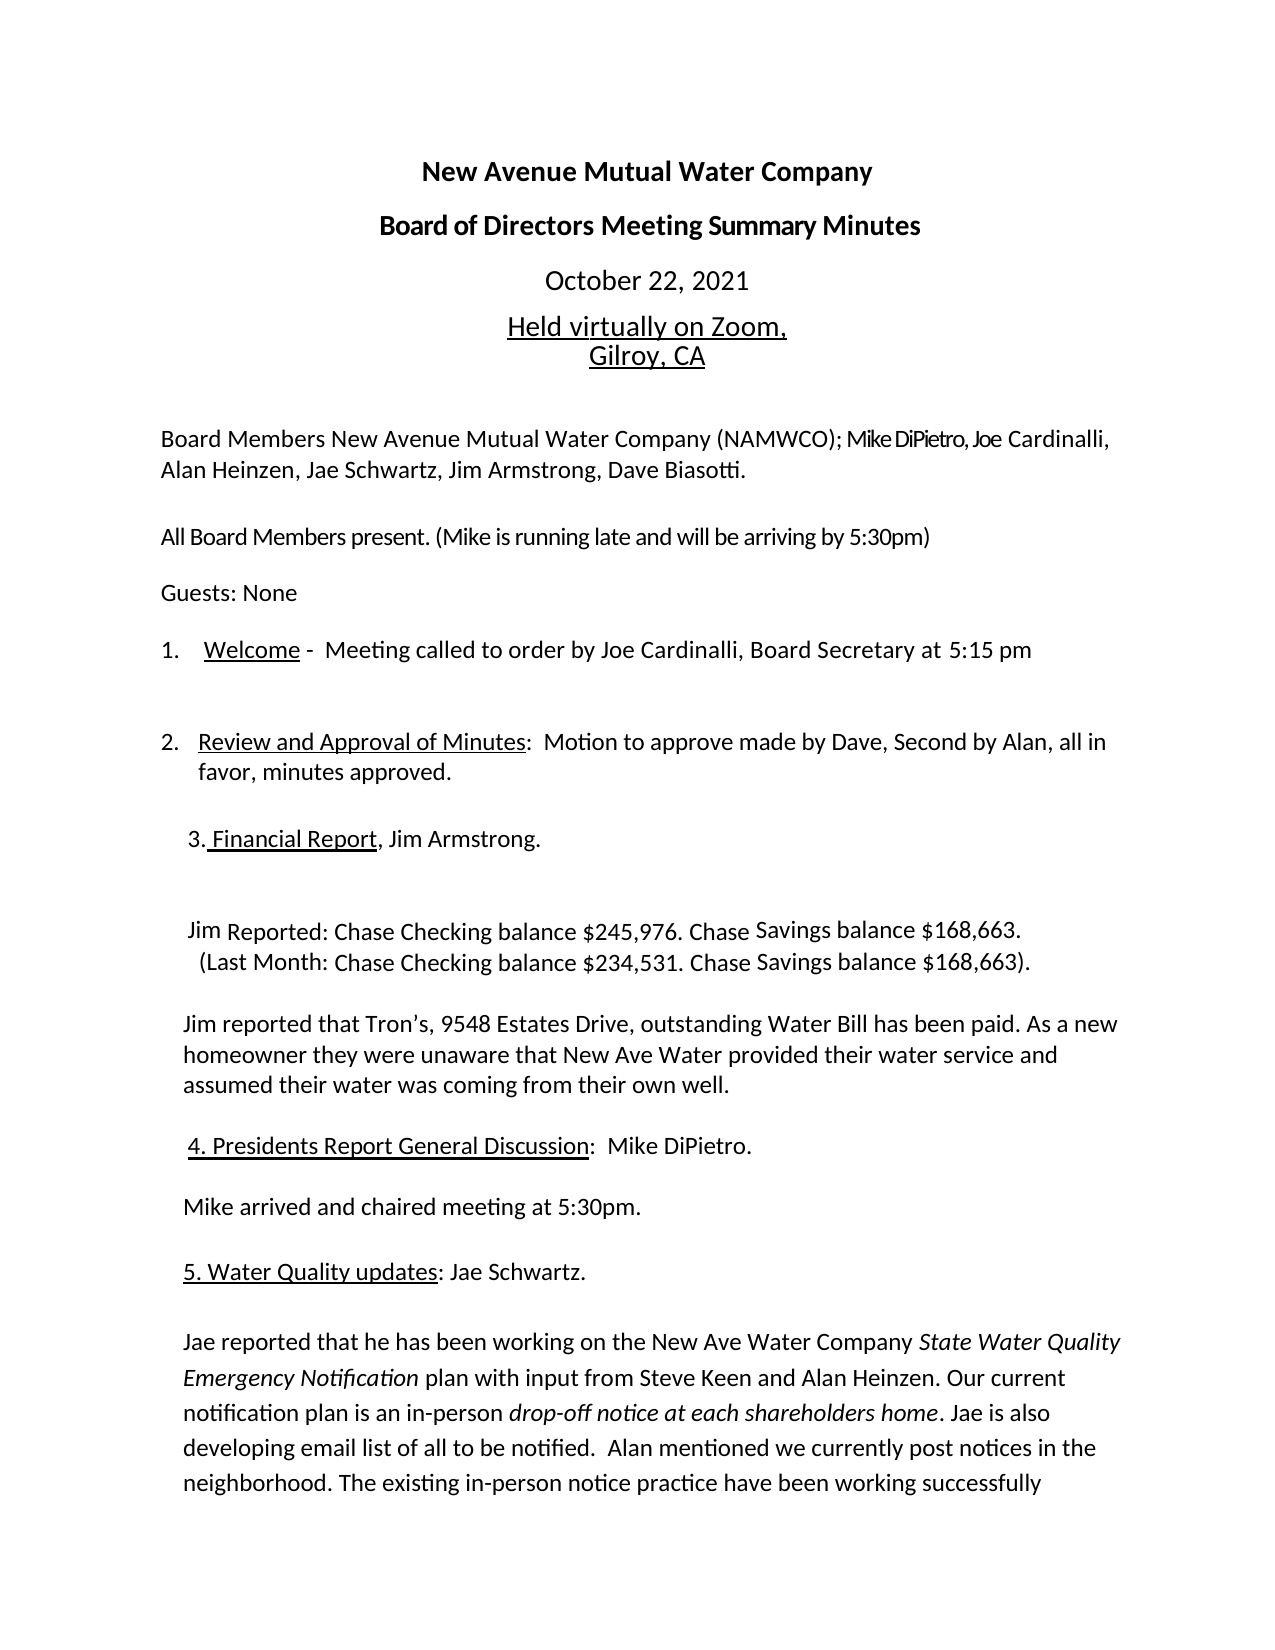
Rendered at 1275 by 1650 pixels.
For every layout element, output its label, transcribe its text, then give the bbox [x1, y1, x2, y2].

text Held virtually on Zoom, Gilroy, CA [482, 313, 812, 371]
text New Avenue Mutual Water Company [364, 153, 930, 188]
text Mike arrived and chaired meeting at 5:30pm. [150, 1192, 1127, 1222]
text 5. Water Quality updates: Jae Schwartz. [150, 1253, 1127, 1288]
text Jim Reported: Chase Checking balance $245,976. Chase Savings balance $168,663. (Last Month: Chase Checking balance $234,531. Chase Savings balance $168,663). [187, 914, 1127, 978]
text Board Members New Avenue Mutual Water Company (NAMWCO); Mike DiPietro, Joe Cardinalli, Alan Heinzen, Jae Schwartz, Jim Armstrong, Dave Biasotti. [161, 423, 1127, 484]
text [183, 1323, 1127, 1498]
list Review and Approval of Minutes: Motion to approve made by Dave, Second by Alan, all in favor, minutes approved. [161, 726, 1127, 787]
text October 22, 2021 [364, 262, 930, 297]
text Jim reported that Tron’s, 9548 Estates Drive, outstanding Water Bill has been paid. As a new homeowner they were unaware that New Ave Water provided their water service and assumed their water was coming from their own well. [183, 1008, 1127, 1100]
list Welcome - Meeting called to order by Joe Cardinalli, Board Secretary at 5:15 pm [161, 634, 1127, 664]
text 3. Financial Report, Jim Armstrong. [187, 823, 1127, 853]
text Guests: None [161, 578, 1125, 608]
text 4. Presidents Report General Discussion: Mike DiPietro. [150, 1131, 1127, 1161]
text Board of Directors Meeting Summary Minutes [364, 207, 930, 243]
text All Board Members present. (Mike is running late and will be arriving by 5:30pm) [161, 521, 1125, 552]
